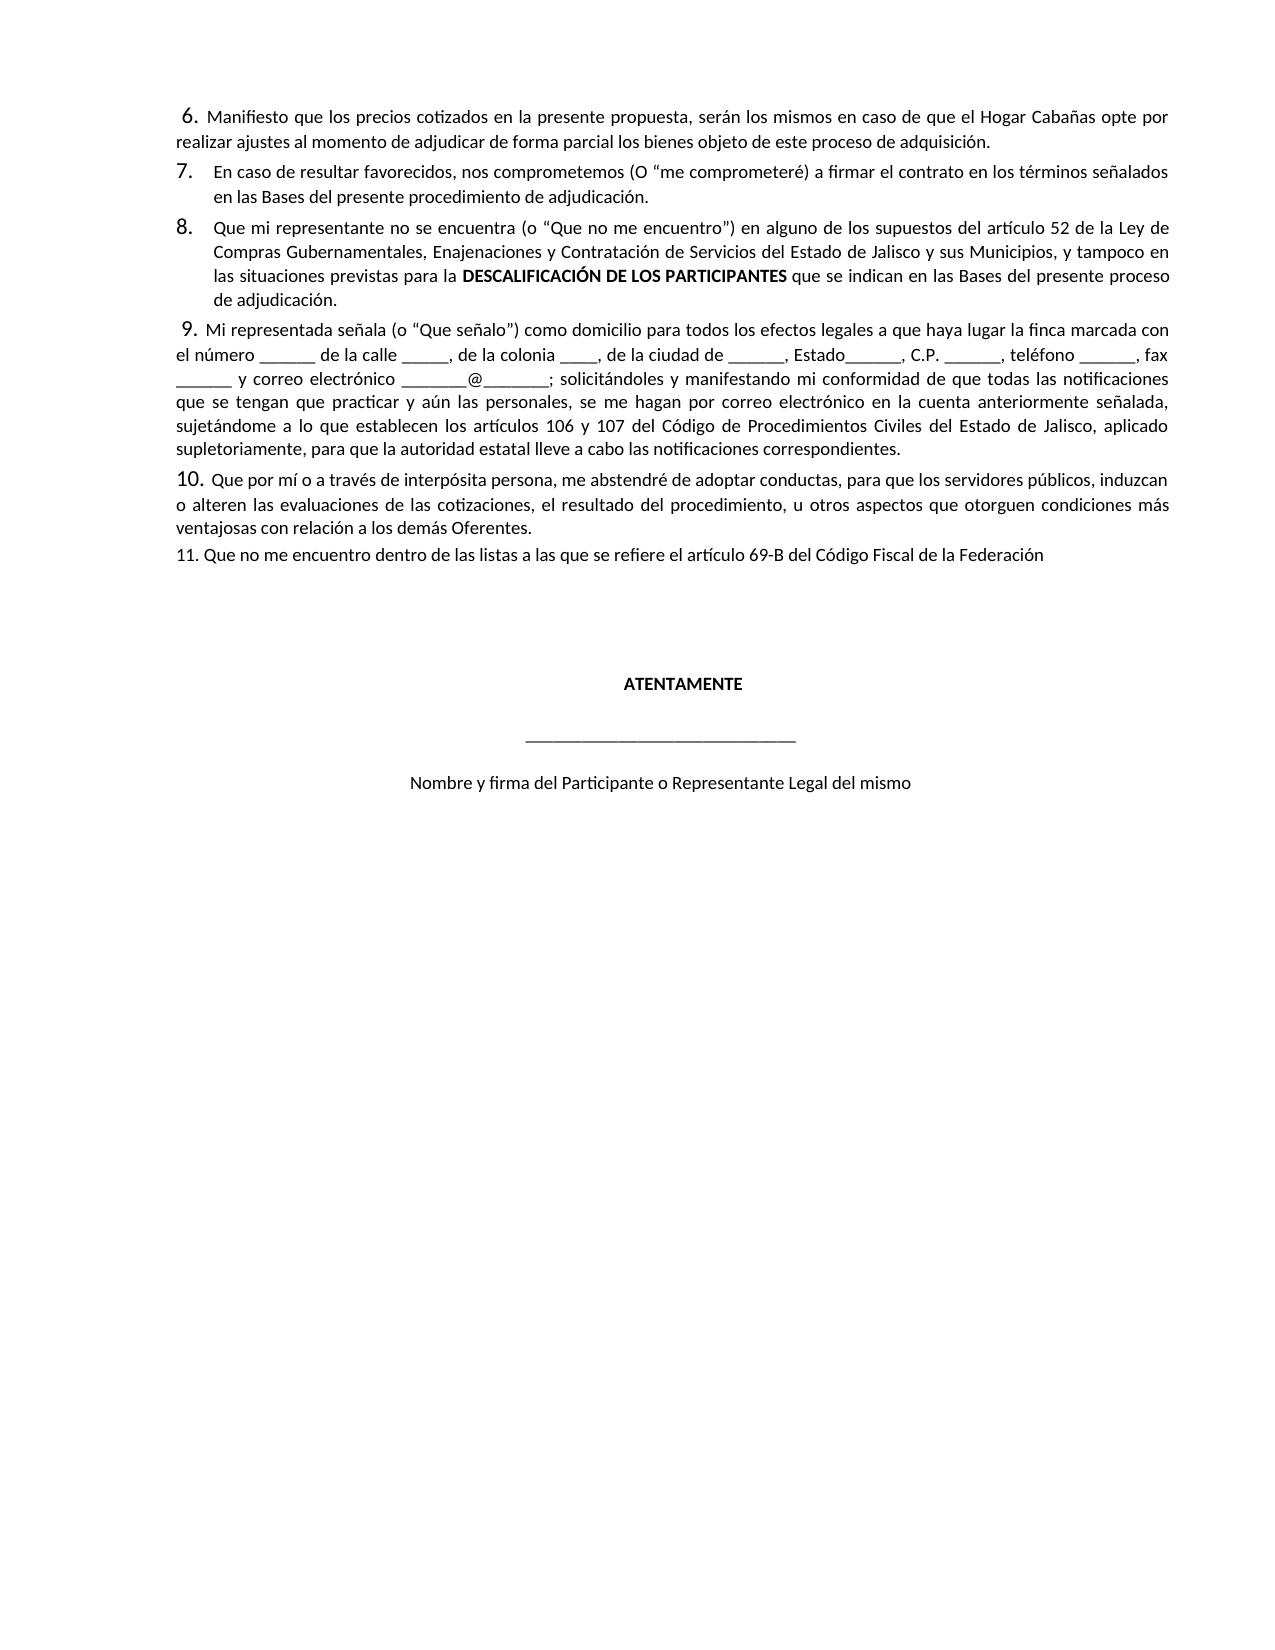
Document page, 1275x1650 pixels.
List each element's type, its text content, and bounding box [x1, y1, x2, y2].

list Que mi representante no se encuentra (o “Que no me encuentro”) en alguno de los supuestos del artículo 52 de la Ley de Compras Gubernamentales, Enajenaciones y Contratación de Servicios del Estado de Jalisco y sus Municipios, y tampoco en las situaciones previstas para la DESCALIFICACIÓN DE LOS PARTICIPANTES que se indican en las Bases del presente proceso de adjudicación. [176, 212, 1171, 311]
text _____________________________ [126, 722, 1196, 744]
text 9. Mi representada señala (o “Que señalo”) como domicilio para todos los efectos legales a que haya lugar la finca marcada con el número ______ de la calle _____, de la colonia ____, de la ciudad de ______, Estado______, C.P. ______, teléfono ______, fax ______ y correo electrónico _______@_______; solicitándoles y manifestando mi conformidad de que todas las notificaciones que se tengan que practicar y aún las personales, se me hagan por correo electrónico en la cuenta anteriormente señalada, sujetándome a lo que establecen los artículos 106 y 107 del Código de Procedimientos Civiles del Estado de Jalisco, aplicado supletoriamente, para que la autoridad estatal lleve a cabo las notificaciones correspondientes. [176, 314, 1171, 460]
list En caso de resultar favorecidos, nos comprometemos (O “me comprometeré) a firmar el contrato en los términos señalados en las Bases del presente procedimiento de adjudicación. [176, 157, 1171, 208]
text 11. Que no me encuentro dentro de las listas a las que se refiere el artículo 69-B del Código Fiscal de la Federación [176, 543, 1171, 566]
text 6. Manifiesto que los precios cotizados en la presente propuesta, serán los mismos en caso de que el Hogar Cabañas opte por realizar ajustes al momento de adjudicar de forma parcial los bienes objeto de este proceso de adquisición. [176, 101, 1171, 153]
text ATENTAMENTE [170, 672, 1196, 694]
text 10. Que por mí o a través de interpósita persona, me abstendré de adoptar conductas, para que los servidores públicos, induzcan o alteren las evaluaciones de las cotizaciones, el resultado del procedimiento, u otros aspectos que otorguen condiciones más ventajosas con relación a los demás Oferentes. [176, 464, 1171, 539]
text Nombre y firma del Participante o Representante Legal del mismo [126, 771, 1196, 794]
